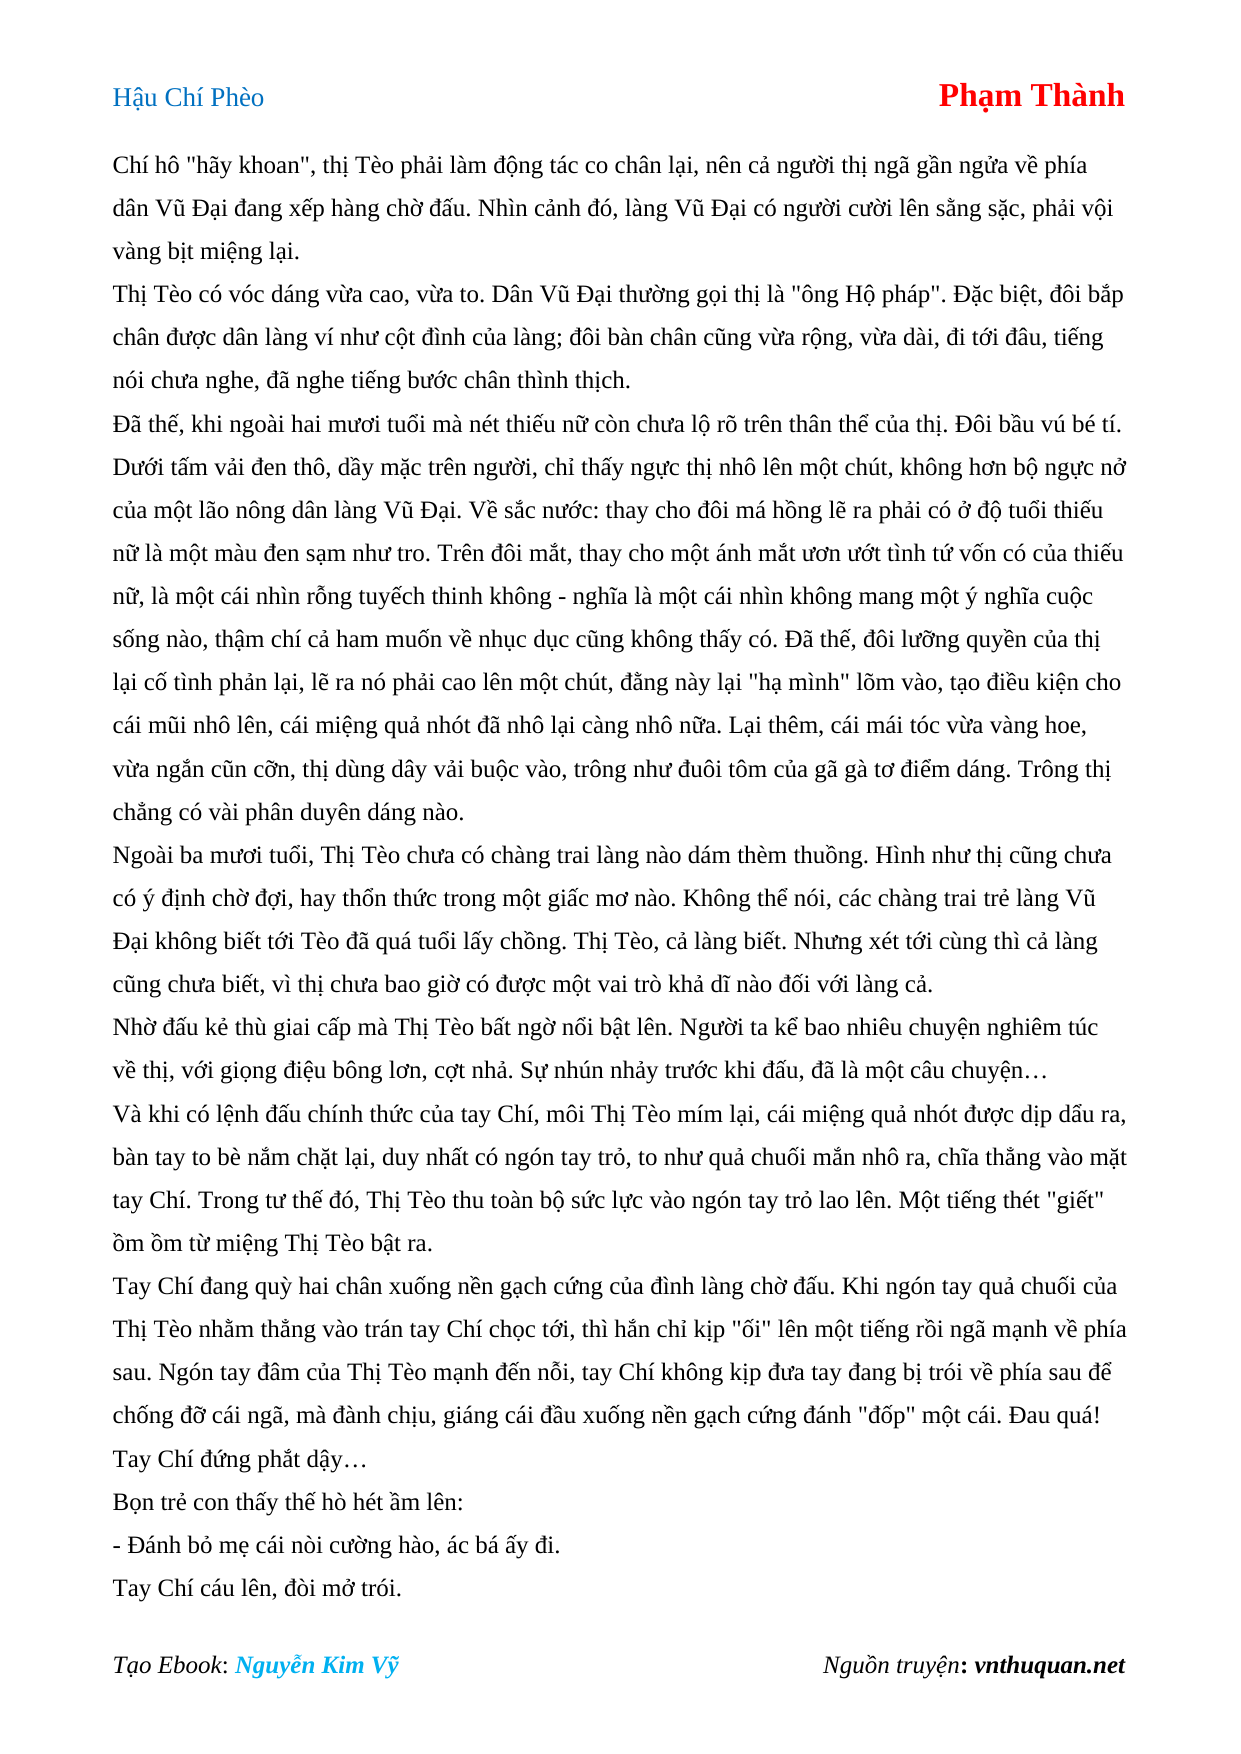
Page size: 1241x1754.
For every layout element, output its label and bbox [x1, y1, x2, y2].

text [112, 150, 1128, 1602]
